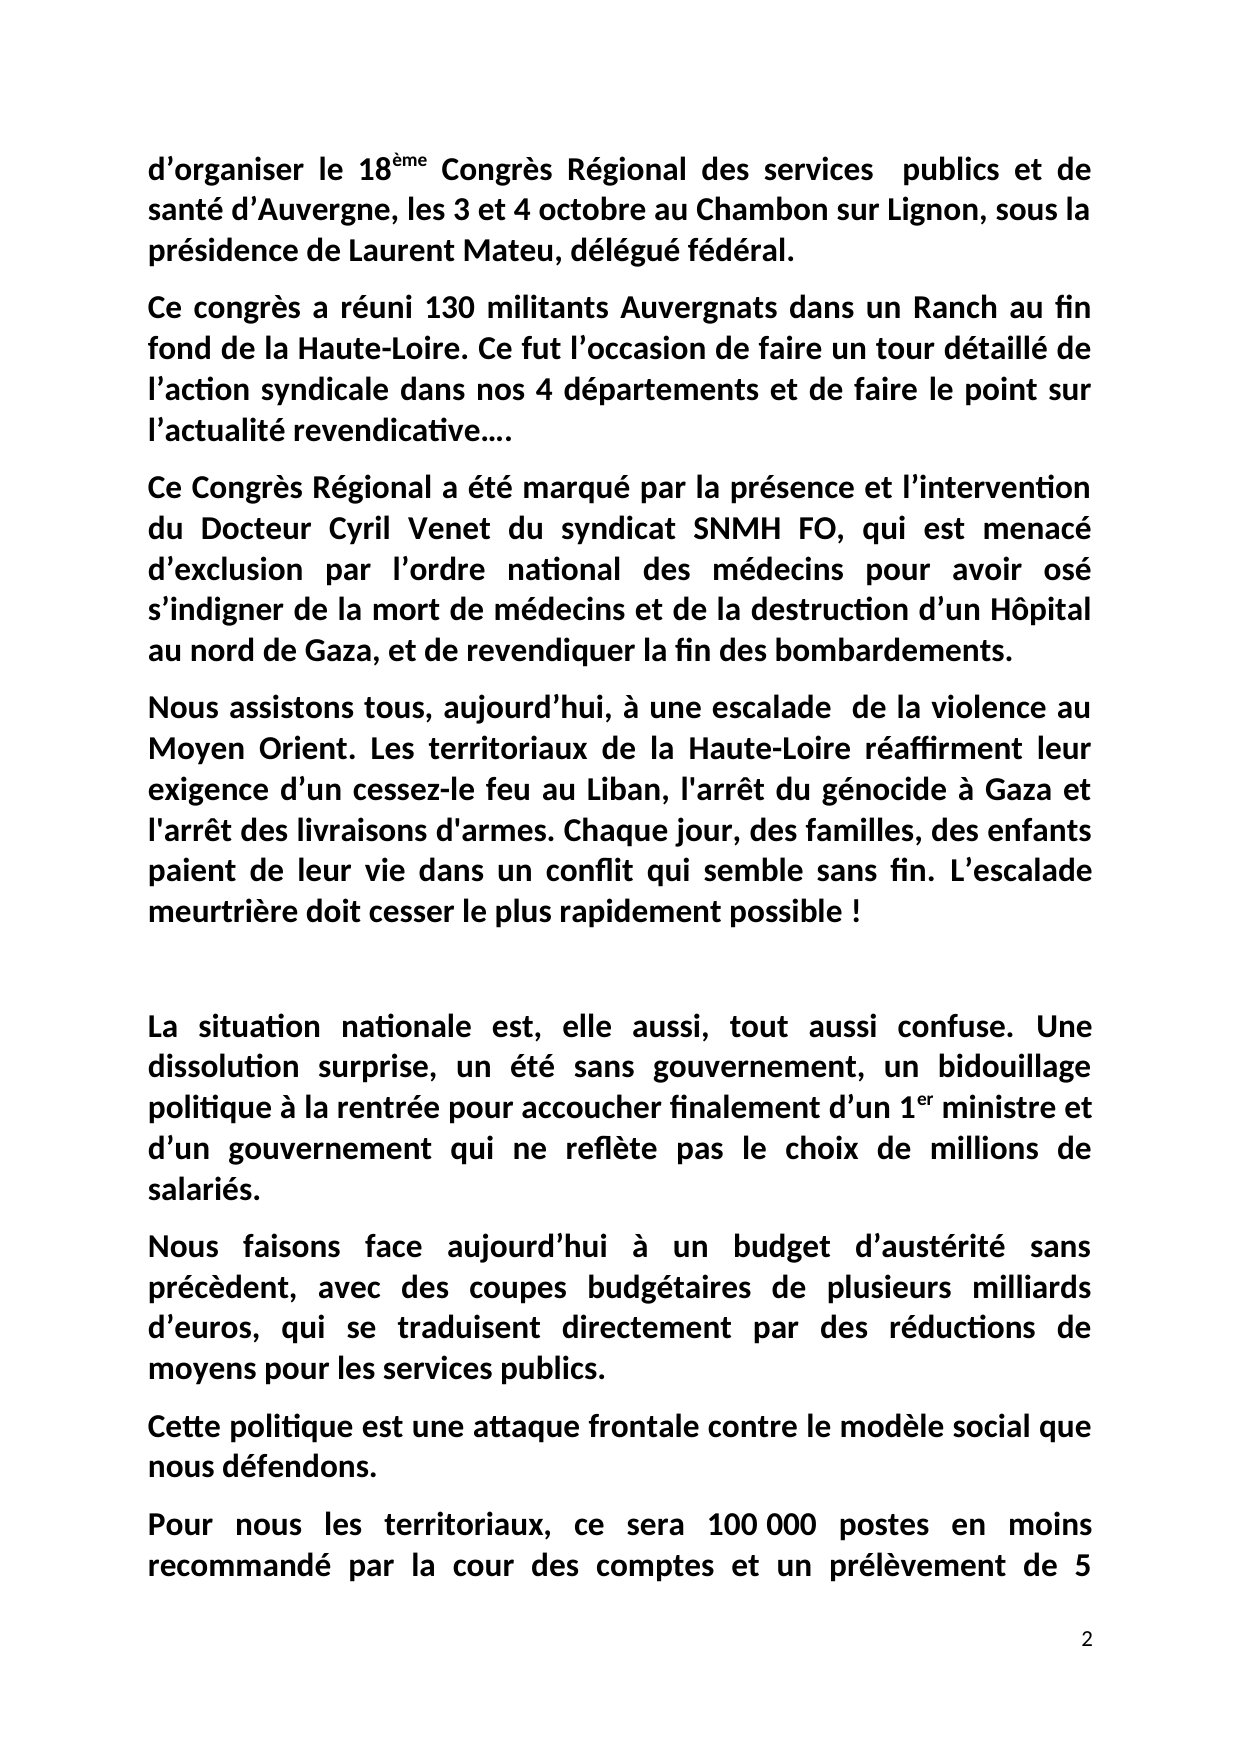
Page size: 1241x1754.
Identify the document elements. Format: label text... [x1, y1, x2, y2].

text Ce Congrès Régional a été marqué par la présence et l’intervention du Docteur Cyril Venet du syndicat SNMH FO, qui est menacé d’exclusion par l’ordre national des médecins pour avoir osé s’indigner de la mort de médecins et de la destruction d’un Hôpital au nord de Gaza, et de revendiquer la fin des bombardements. [148, 466, 1093, 670]
text Nous faisons face aujourd’hui à un budget d’austérité sans précèdent, avec des coupes budgétaires de plusieurs milliards d’euros, qui se traduisent directement par des réductions de moyens pour les services publics. [148, 1225, 1093, 1388]
text Ce congrès a réuni 130 militants Auvergnats dans un Ranch au fin fond de la Haute-Loire. Ce fut l’occasion de faire un tour détaillé de l’action syndicale dans nos 4 départements et de faire le point sur l’actualité revendicative…. [148, 286, 1093, 449]
text Cette politique est une attaque frontale contre le modèle social que nous défendons. [148, 1405, 1093, 1486]
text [148, 1503, 1093, 1584]
text Nous assistons tous, aujourd’hui, à une escalade de la violence au Moyen Orient. Les territoriaux de la Haute-Loire réaffirment leur exigence d’un cessez-le feu au Liban, l'arrêt du génocide à Gaza et l'arrêt des livraisons d'armes. Chaque jour, des familles, des enfants paient de leur vie dans un conflit qui semble sans fin. L’escalade meurtrière doit cesser le plus rapidement possible ! [148, 686, 1093, 931]
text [148, 148, 1093, 270]
text La situation nationale est, elle aussi, tout aussi confuse. Une dissolution surprise, un été sans gouvernement, un bidouillage politique à la rentrée pour accoucher finalement d’un 1er ministre et d’un gouvernement qui ne reflète pas le choix de millions de salariés. [148, 1005, 1093, 1208]
